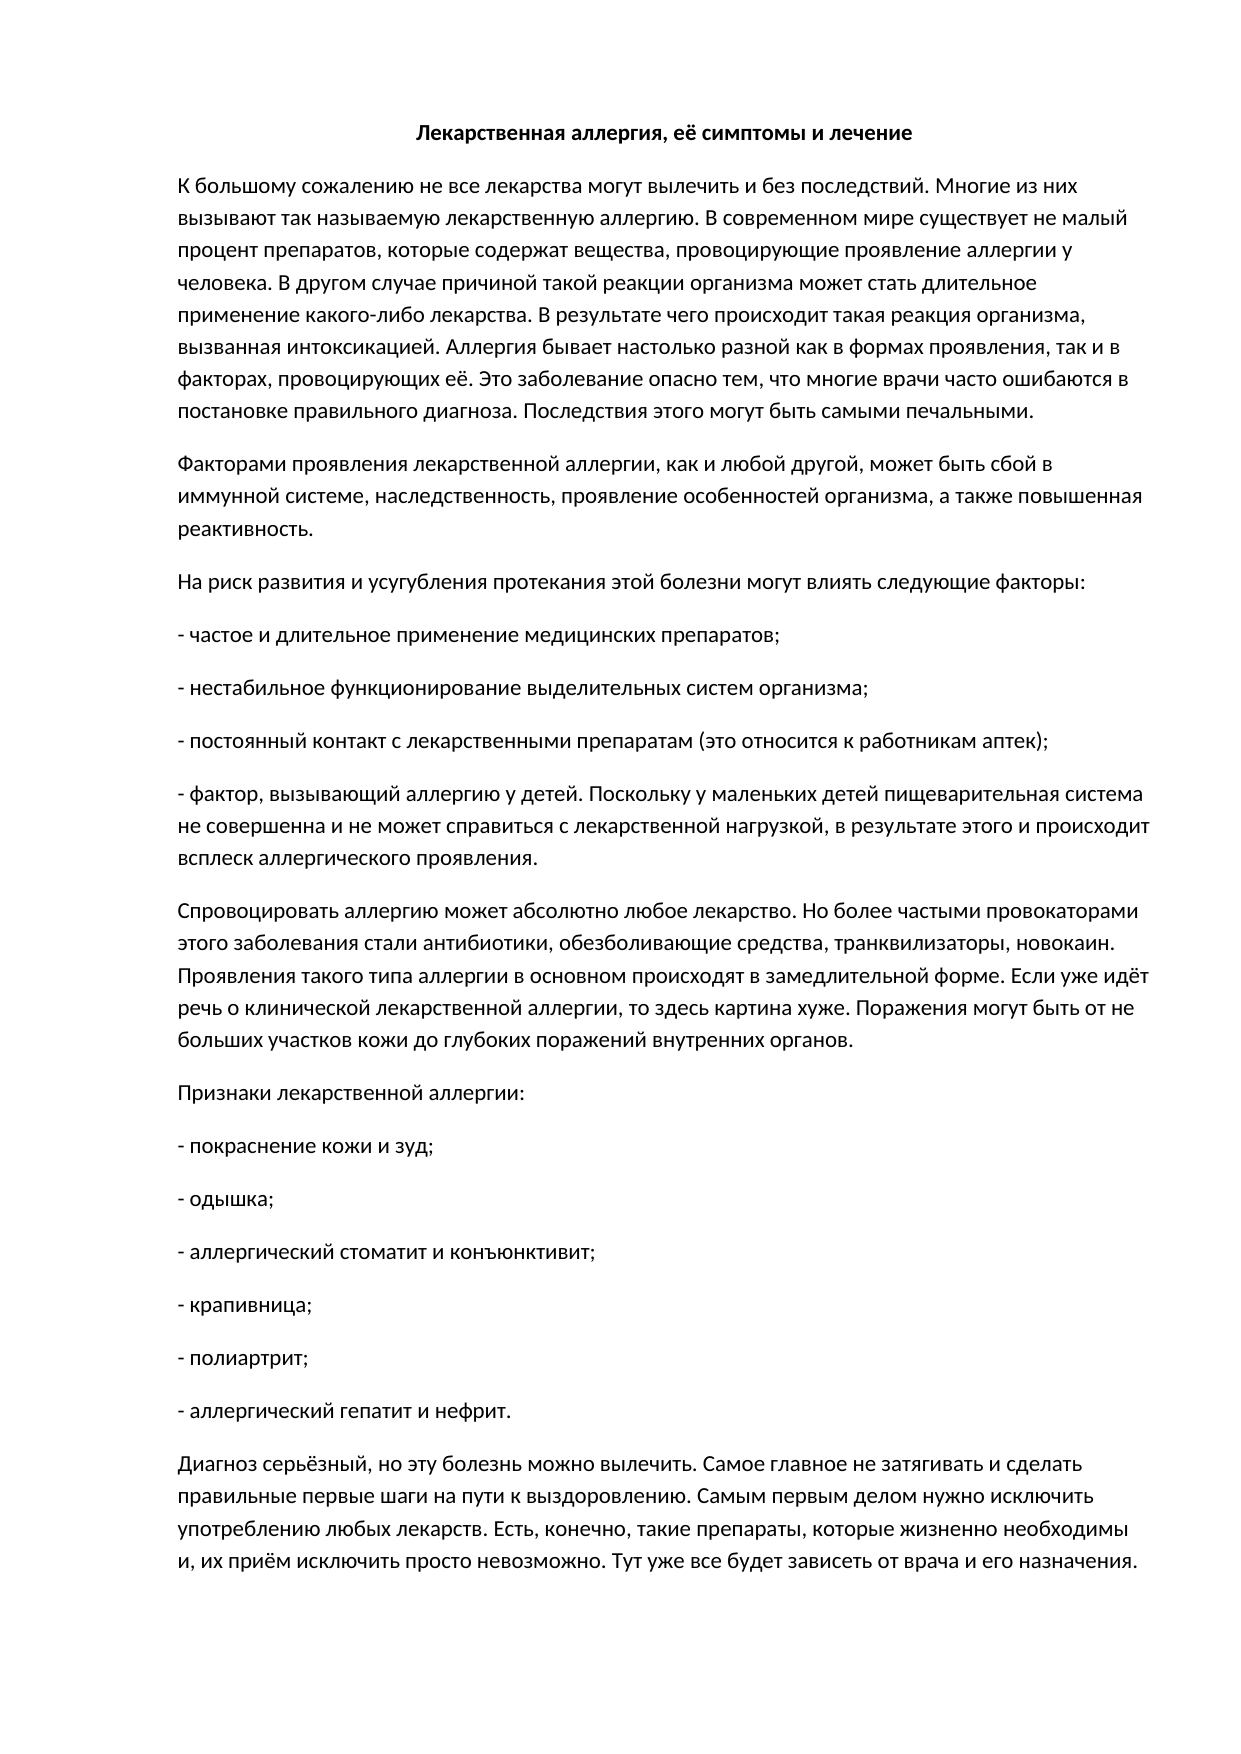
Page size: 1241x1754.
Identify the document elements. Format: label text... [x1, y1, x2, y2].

text - нестабильное функционирование выделительных систем организма; [177, 673, 1152, 701]
text Лекарственная аллергия, её симптомы и лечение [177, 118, 1152, 146]
text На риск развития и усугубления протекания этой болезни могут влиять следующие факторы: [177, 567, 1152, 595]
text - полиартрит; [177, 1343, 1152, 1371]
text К большому сожалению не все лекарства могут вылечить и без последствий. Многие из них вызывают так называемую лекарственную аллергию. В современном мире существует не малый процент препаратов, которые содержат вещества, провоцирующие проявление аллергии у человека. В другом случае причиной такой реакции организма может стать длительное применение какого-либо лекарства. В результате чего происходит такая реакция организма, вызванная интоксикацией. Аллергия бывает настолько разной как в формах проявления, так и в факторах, провоцирующих её. Это заболевание опасно тем, что многие врачи часто ошибаются в постановке правильного диагноза. Последствия этого могут быть самыми печальными. [177, 171, 1152, 424]
text - аллергический гепатит и нефрит. [177, 1396, 1152, 1424]
text Спровоцировать аллергию может абсолютно любое лекарство. Но более частыми провокаторами этого заболевания стали антибиотики, обезболивающие средства, транквилизаторы, новокаин. Проявления такого типа аллергии в основном происходят в замедлительной форме. Если уже идёт речь о клинической лекарственной аллергии, то здесь картина хуже. Поражения могут быть от не больших участков кожи до глубоких поражений внутренних органов. [177, 896, 1152, 1053]
text - фактор, вызывающий аллергию у детей. Поскольку у маленьких детей пищеварительная система не совершенна и не может справиться с лекарственной нагрузкой, в результате этого и происходит всплеск аллергического проявления. [177, 779, 1152, 871]
text - покраснение кожи и зуд; [177, 1131, 1152, 1159]
text - постоянный контакт с лекарственными препаратам (это относится к работникам аптек); [177, 726, 1152, 754]
text - крапивница; [177, 1290, 1152, 1318]
text - частое и длительное применение медицинских препаратов; [177, 620, 1152, 648]
text Признаки лекарственной аллергии: [177, 1078, 1152, 1106]
text - аллергический стоматит и конъюнктивит; [177, 1237, 1152, 1265]
text Факторами проявления лекарственной аллергии, как и любой другой, может быть сбой в иммунной системе, наследственность, проявление особенностей организма, а также повышенная реактивность. [177, 449, 1152, 542]
text Диагноз серьёзный, но эту болезнь можно вылечить. Самое главное не затягивать и сделать правильные первые шаги на пути к выздоровлению. Самым первым делом нужно исключить употреблению любых лекарств. Есть, конечно, такие препараты, которые жизненно необходимы и, их приём исключить просто невозможно. Тут уже все будет зависеть от врача и его назначения. [177, 1449, 1152, 1574]
text - одышка; [177, 1184, 1152, 1212]
